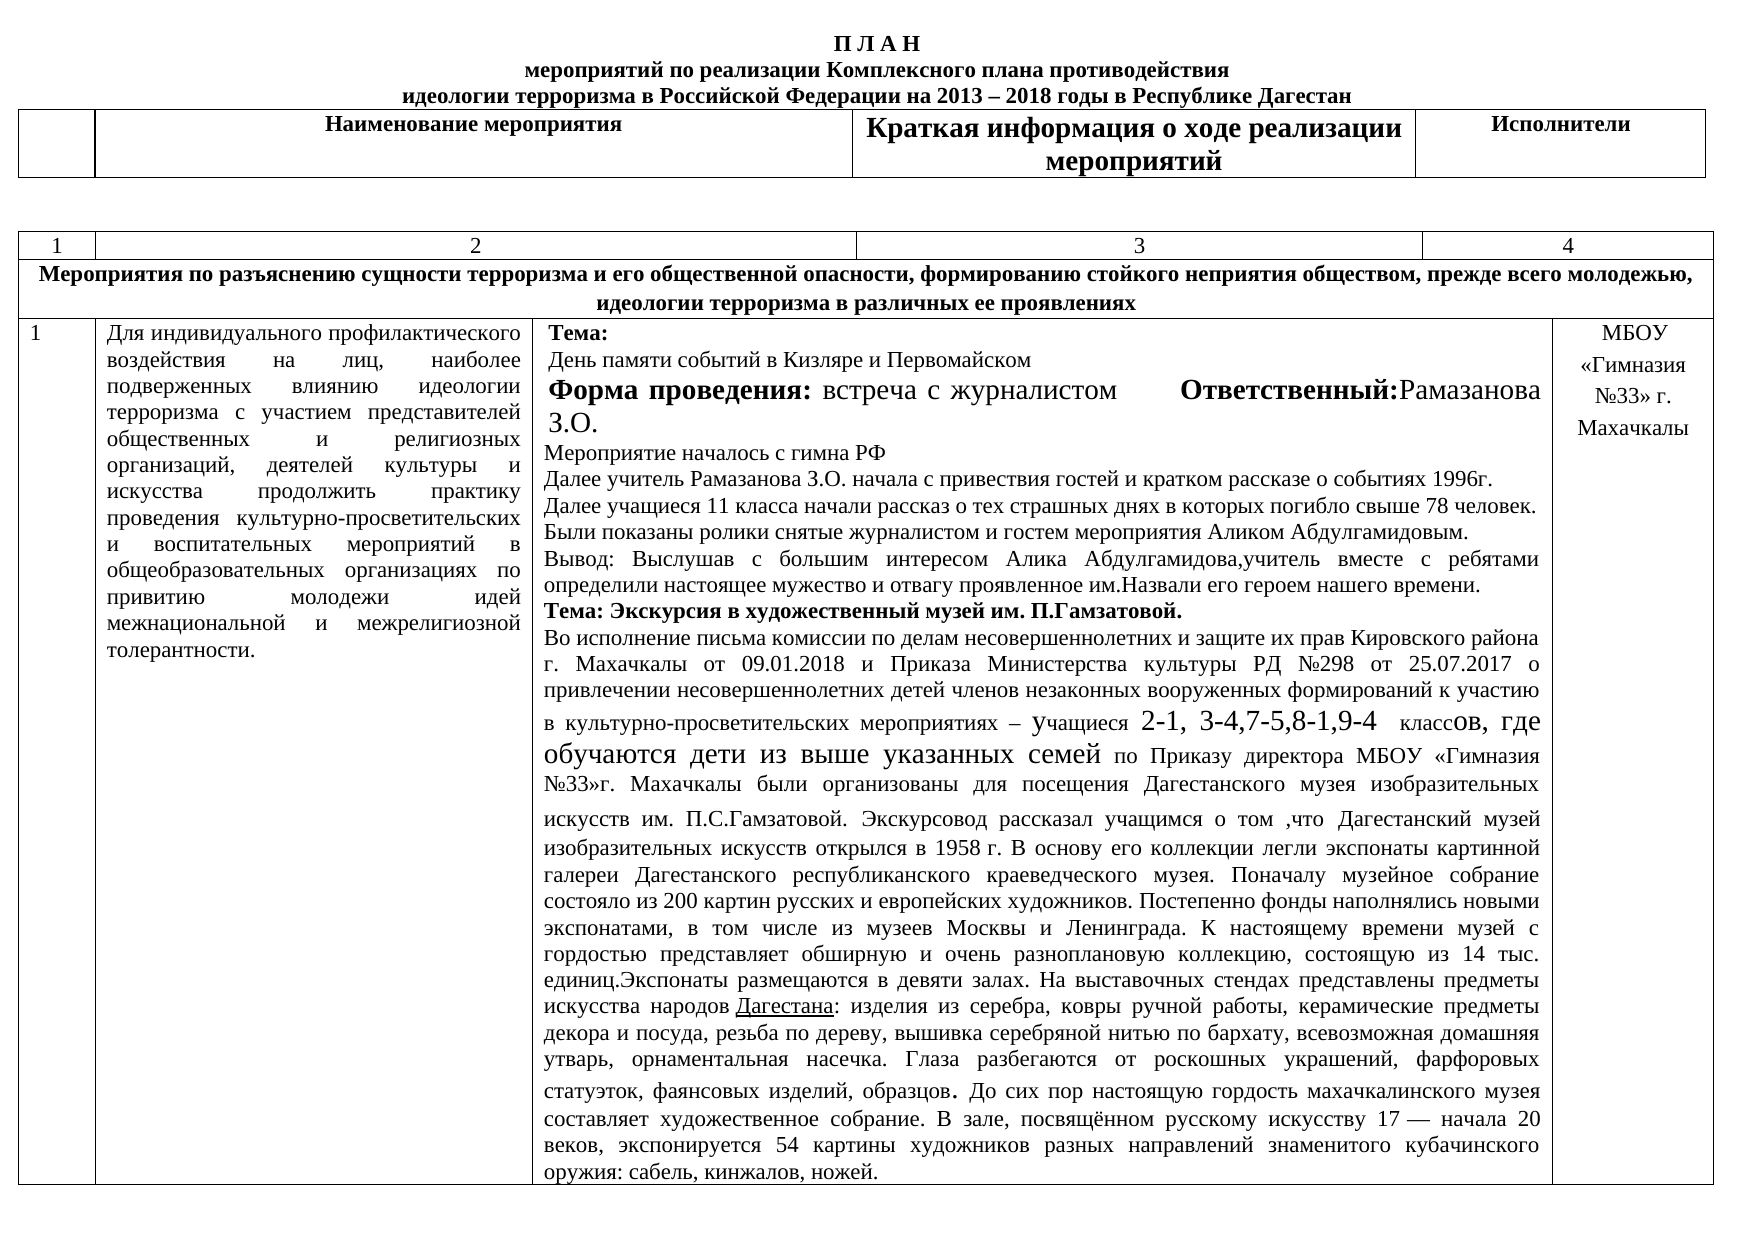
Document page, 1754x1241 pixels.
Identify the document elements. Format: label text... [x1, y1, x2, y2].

table_header 3 [857, 232, 1422, 259]
table_cell 1 [19, 319, 95, 1184]
table_header [19, 110, 94, 177]
text мероприятий по реализации Комплексного плана противодействия идеологии терроризма в Российской Федерации на 2013 – 2018 годы в Республике Дагестан [29, 56, 1724, 109]
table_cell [96, 319, 532, 1184]
table_header 2 [96, 232, 856, 259]
table_header Исполнители [1416, 110, 1705, 177]
table_header Краткая информация о ходе реализации мероприятий [853, 110, 1415, 177]
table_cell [1553, 319, 1713, 1184]
table_header 4 [1423, 232, 1713, 259]
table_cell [533, 319, 1552, 1184]
table_header 1 [19, 232, 95, 259]
table_header Наименование мероприятия [96, 110, 852, 177]
table_cell Мероприятия по разъяснению сущности терроризма и его общественной опасности, формированию стойкого неприятия обществом, прежде всего молодежью, идеологии терроризма в различных ее проявлениях [19, 260, 1713, 318]
text П Л А Н [29, 29, 1724, 56]
